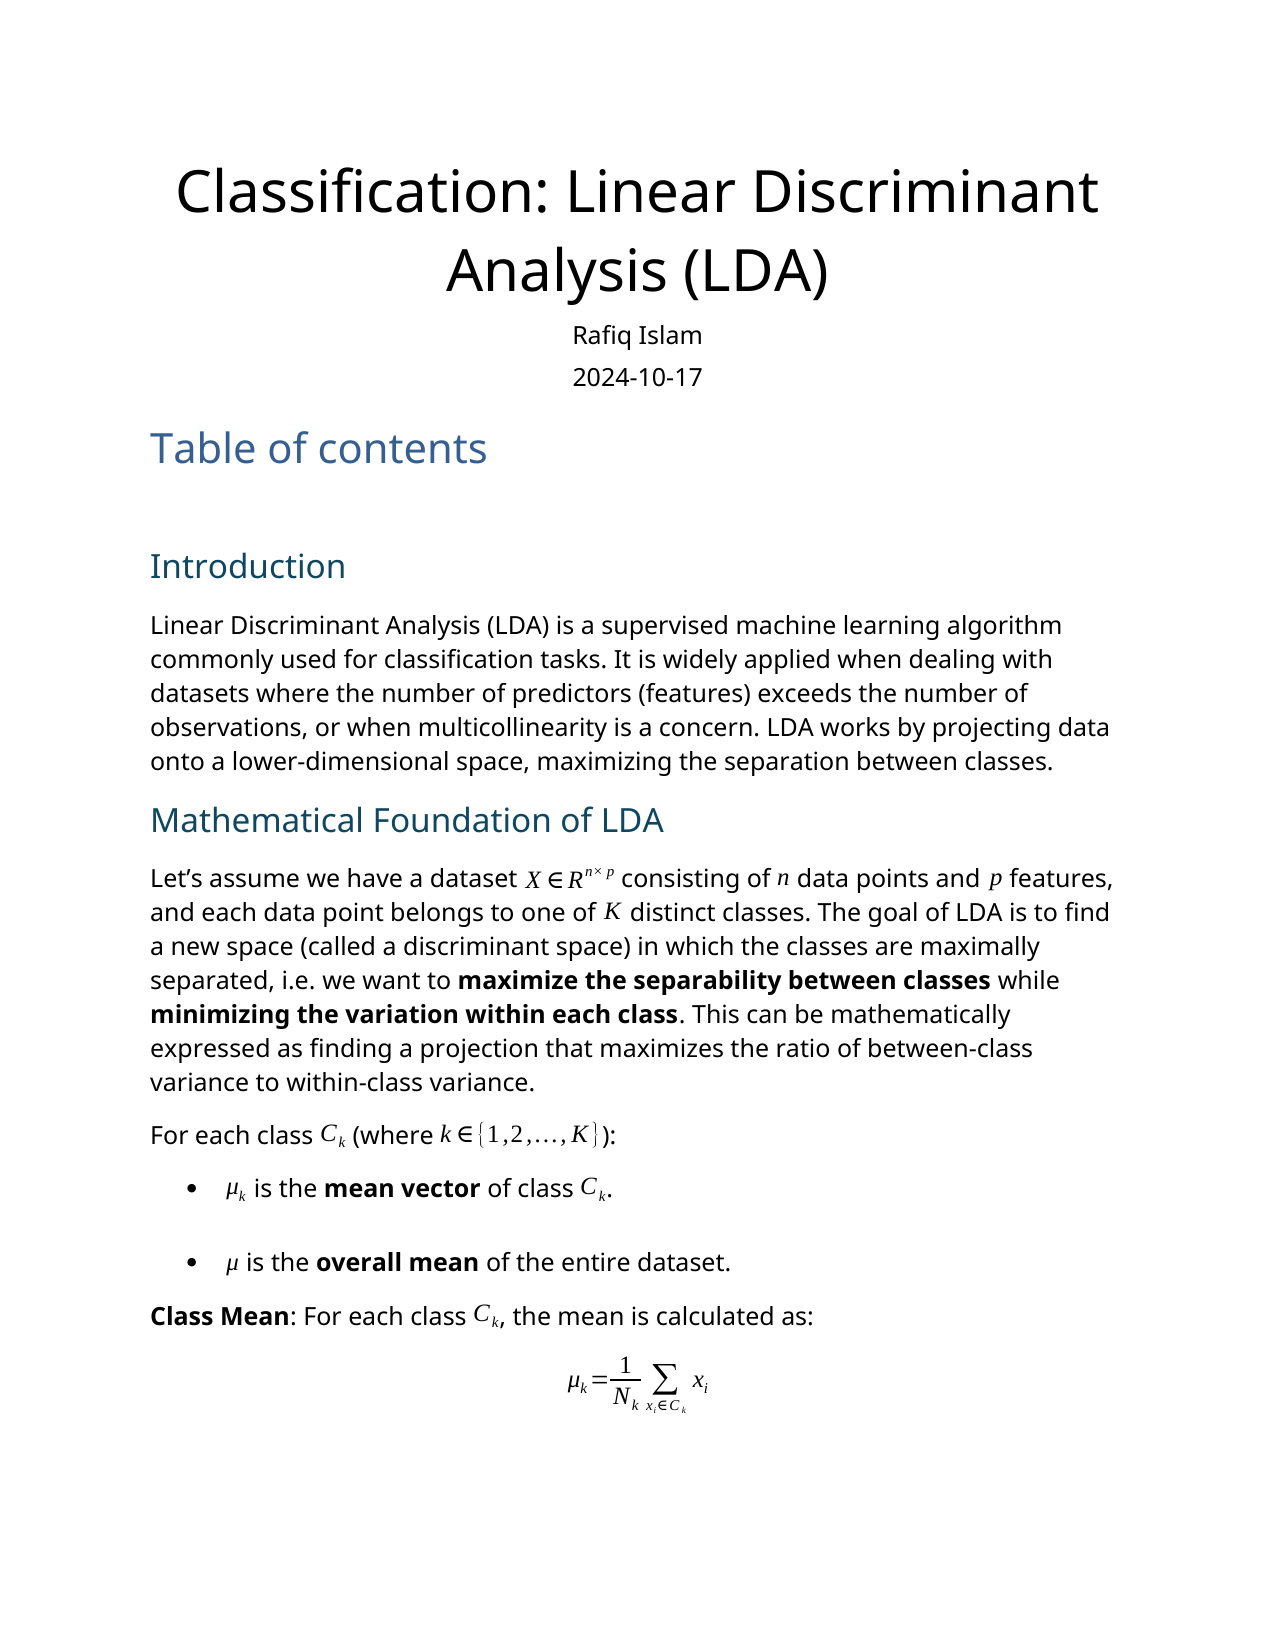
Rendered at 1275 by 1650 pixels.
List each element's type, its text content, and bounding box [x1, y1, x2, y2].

text Linear Discriminant Analysis (LDA) is a supervised machine learning algorithm commonly used for classification tasks. It is widely applied when dealing with datasets where the number of predictors (features) exceeds the number of observations, or when multicollinearity is a concern. LDA works by projecting data onto a lower-dimensional space, maximizing the separation between classes. [150, 607, 1125, 778]
text Class Mean: For each class , the mean is calculated as: [150, 1298, 1125, 1332]
subtitle Introduction [150, 543, 1125, 589]
text For each class (where ): [150, 1118, 1125, 1152]
title Classification: Linear Discriminant Analysis (LDA) [150, 150, 1125, 309]
text 2024-10-17 [150, 360, 1125, 394]
list is the mean vector of class . [187, 1171, 1125, 1241]
list is the overall mean of the entire dataset. [187, 1245, 1125, 1280]
subtitle Mathematical Foundation of LDA [150, 796, 1125, 842]
text Rafiq Islam [150, 317, 1125, 351]
text Let’s assume we have a dataset consisting of data points and features, and each data point belongs to one of distinct classes. The goal of LDA is to find a new space (called a discriminant space) in which the classes are maximally separated, i.e. we want to maximize the separability between classes while minimizing the variation within each class. This can be mathematically expressed as finding a projection that maximizes the ratio of between-class variance to within-class variance. [150, 861, 1125, 1099]
